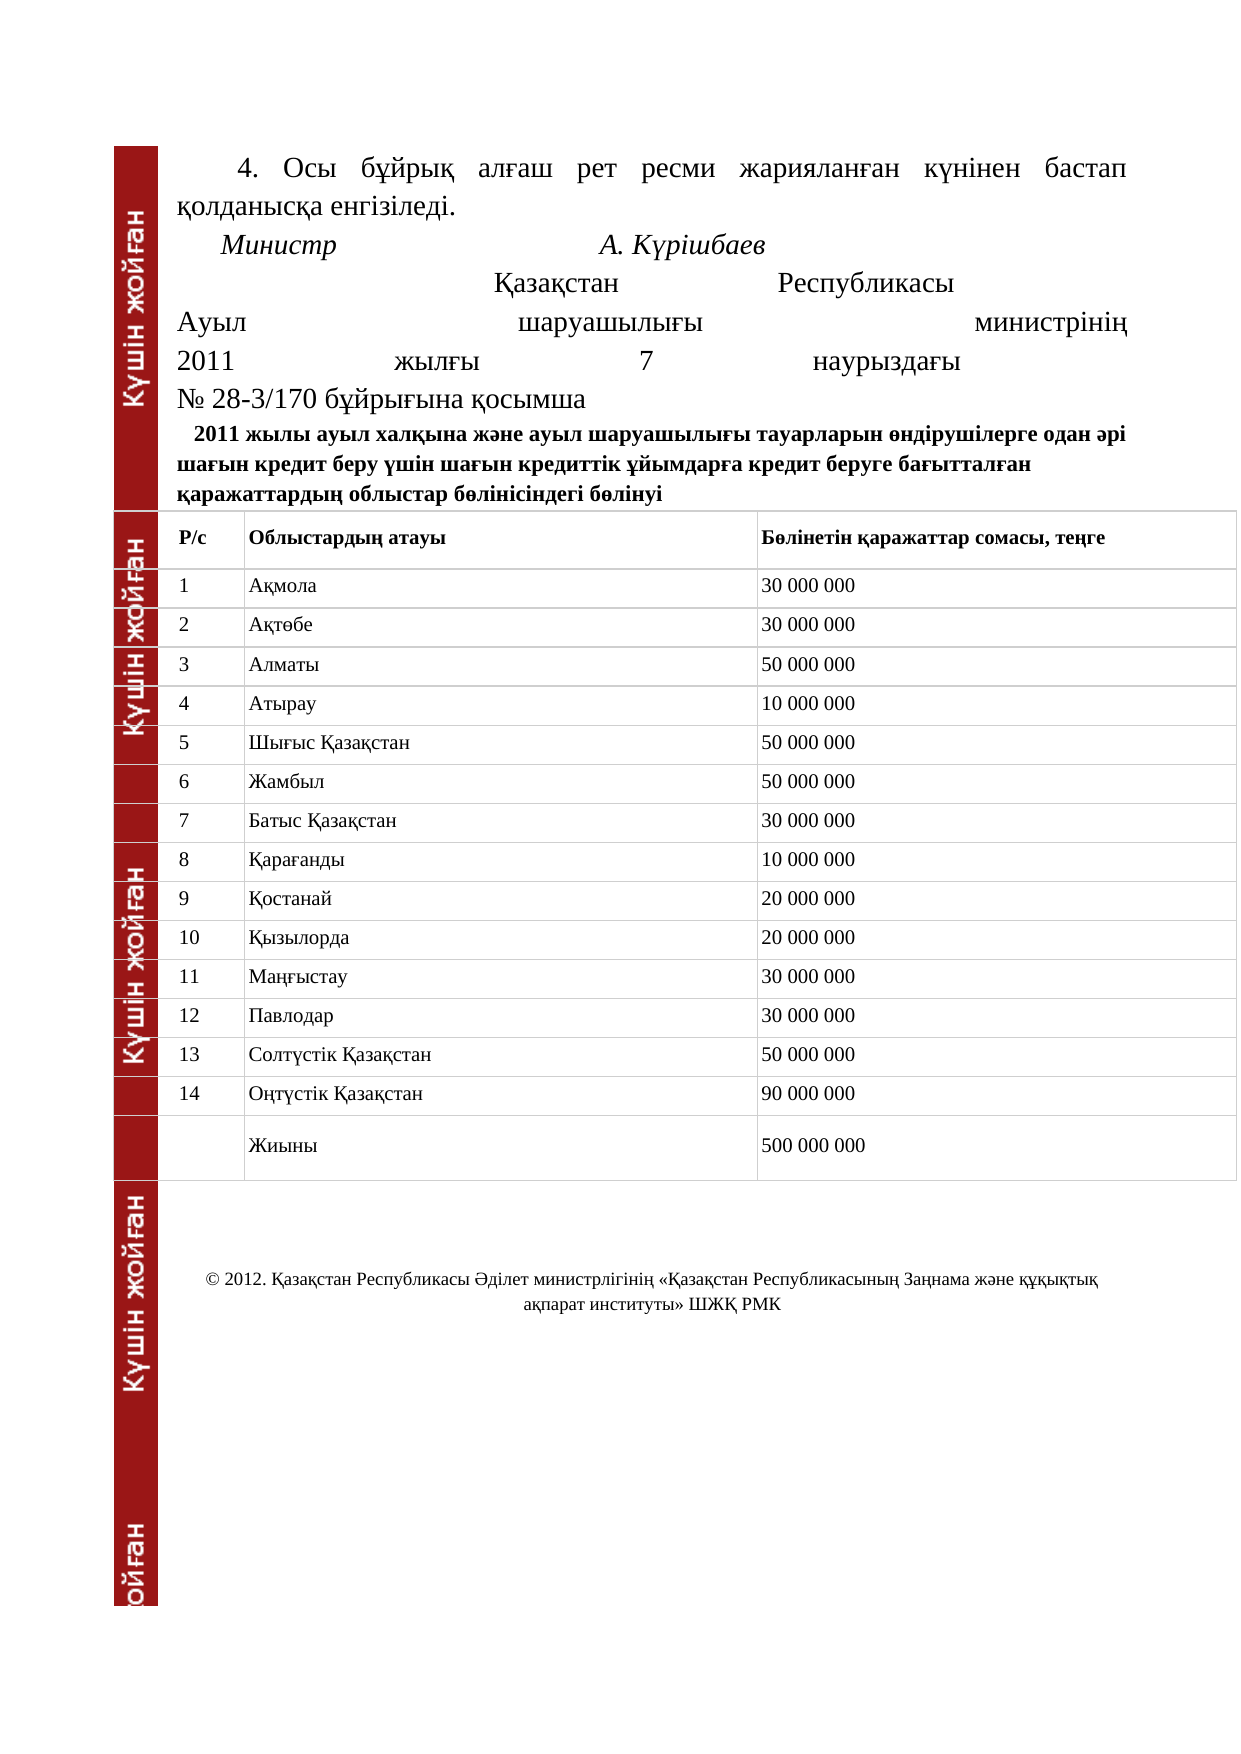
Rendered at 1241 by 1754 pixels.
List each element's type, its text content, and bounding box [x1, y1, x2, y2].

table_cell 90 000 000 [758, 1077, 1236, 1115]
table_cell 10 000 000 [758, 843, 1236, 881]
table_cell 50 000 000 [758, 765, 1236, 803]
table_cell 30 000 000 [758, 804, 1236, 842]
table_cell 14 [114, 1077, 244, 1115]
table_cell 4 [114, 687, 244, 724]
picture [114, 222, 158, 227]
table_cell Павлодар [245, 999, 757, 1037]
table_cell 20 000 000 [758, 921, 1236, 959]
table_cell 500 000 000 [758, 1116, 1236, 1180]
table_cell Атырау [245, 687, 757, 724]
table_cell Маңғыстау [245, 960, 757, 998]
table_cell 5 [114, 726, 244, 763]
table_cell Солтүстік Қазақстан [245, 1038, 757, 1076]
picture [114, 261, 158, 266]
picture [114, 415, 158, 420]
table_cell Қызылорда [245, 921, 757, 959]
table_cell 9 [114, 882, 244, 920]
table_cell Қостанай [245, 882, 757, 920]
table_cell Ақтөбе [245, 609, 757, 646]
text 2011 жылы ауыл халқына және ауыл шаруашылығы тауарларын өндiрушiлерге одан әрі шағын кредит беру үшін шағын кредиттік ұйымдарға кредит беруге бағытталған қаражаттардың облыстар бөлінісіндегі бөлінуі [112, 420, 1128, 507]
text Министр А. Күрішбаев [112, 227, 1128, 261]
table_cell Батыс Қазақстан [245, 804, 757, 842]
table_cell 12 [114, 999, 244, 1037]
picture [114, 1314, 158, 1606]
table_cell Қарағанды [245, 843, 757, 881]
table_cell 7 [114, 804, 244, 842]
table_cell 8 [114, 843, 244, 881]
table_cell 30 000 000 [758, 609, 1236, 646]
table_header Облыстардың атауы [245, 512, 757, 568]
table_cell 1 [114, 570, 244, 607]
table_cell 11 [114, 960, 244, 998]
table_cell 3 [114, 648, 244, 685]
text © 2012. Қазақстан Республикасы Әділет министрлігінің «Қазақстан Республикасының Заңнама және құқықтық ақпарат институты» ШЖҚ РМК [112, 1268, 1128, 1314]
table_header Р/с [114, 512, 244, 568]
table_cell 30 000 000 [758, 999, 1236, 1037]
table_cell 10 [114, 921, 244, 959]
table_cell Жиыны [245, 1116, 757, 1180]
table_cell Шығыс Қазақстан [245, 726, 757, 763]
table_cell 50 000 000 [758, 648, 1236, 685]
table_cell 13 [114, 1038, 244, 1076]
table_cell Жамбыл [245, 765, 757, 803]
table_cell Оңтүстік Қазақстан [245, 1077, 757, 1115]
picture [114, 1181, 158, 1268]
table_cell Алматы [245, 648, 757, 685]
text Қазақстан Республикасы Ауыл шаруашылығы министрінің 2011 жылғы 7 наурыздағы № 28-3/170 бұйрығына қосымша [112, 266, 1128, 415]
table_cell 50 000 000 [758, 1038, 1236, 1076]
table_header Бөлінетін қаражаттар сомасы, теңге [758, 512, 1236, 568]
table_cell 10 000 000 [758, 687, 1236, 724]
table_cell 20 000 000 [758, 882, 1236, 920]
table_cell 50 000 000 [758, 726, 1236, 763]
table_cell 6 [114, 765, 244, 803]
table_cell [114, 1116, 244, 1180]
table_cell 2 [114, 609, 244, 646]
table_cell 30 000 000 [758, 570, 1236, 607]
table_cell Ақмола [245, 570, 757, 607]
table_cell 30 000 000 [758, 960, 1236, 998]
picture [114, 146, 158, 150]
